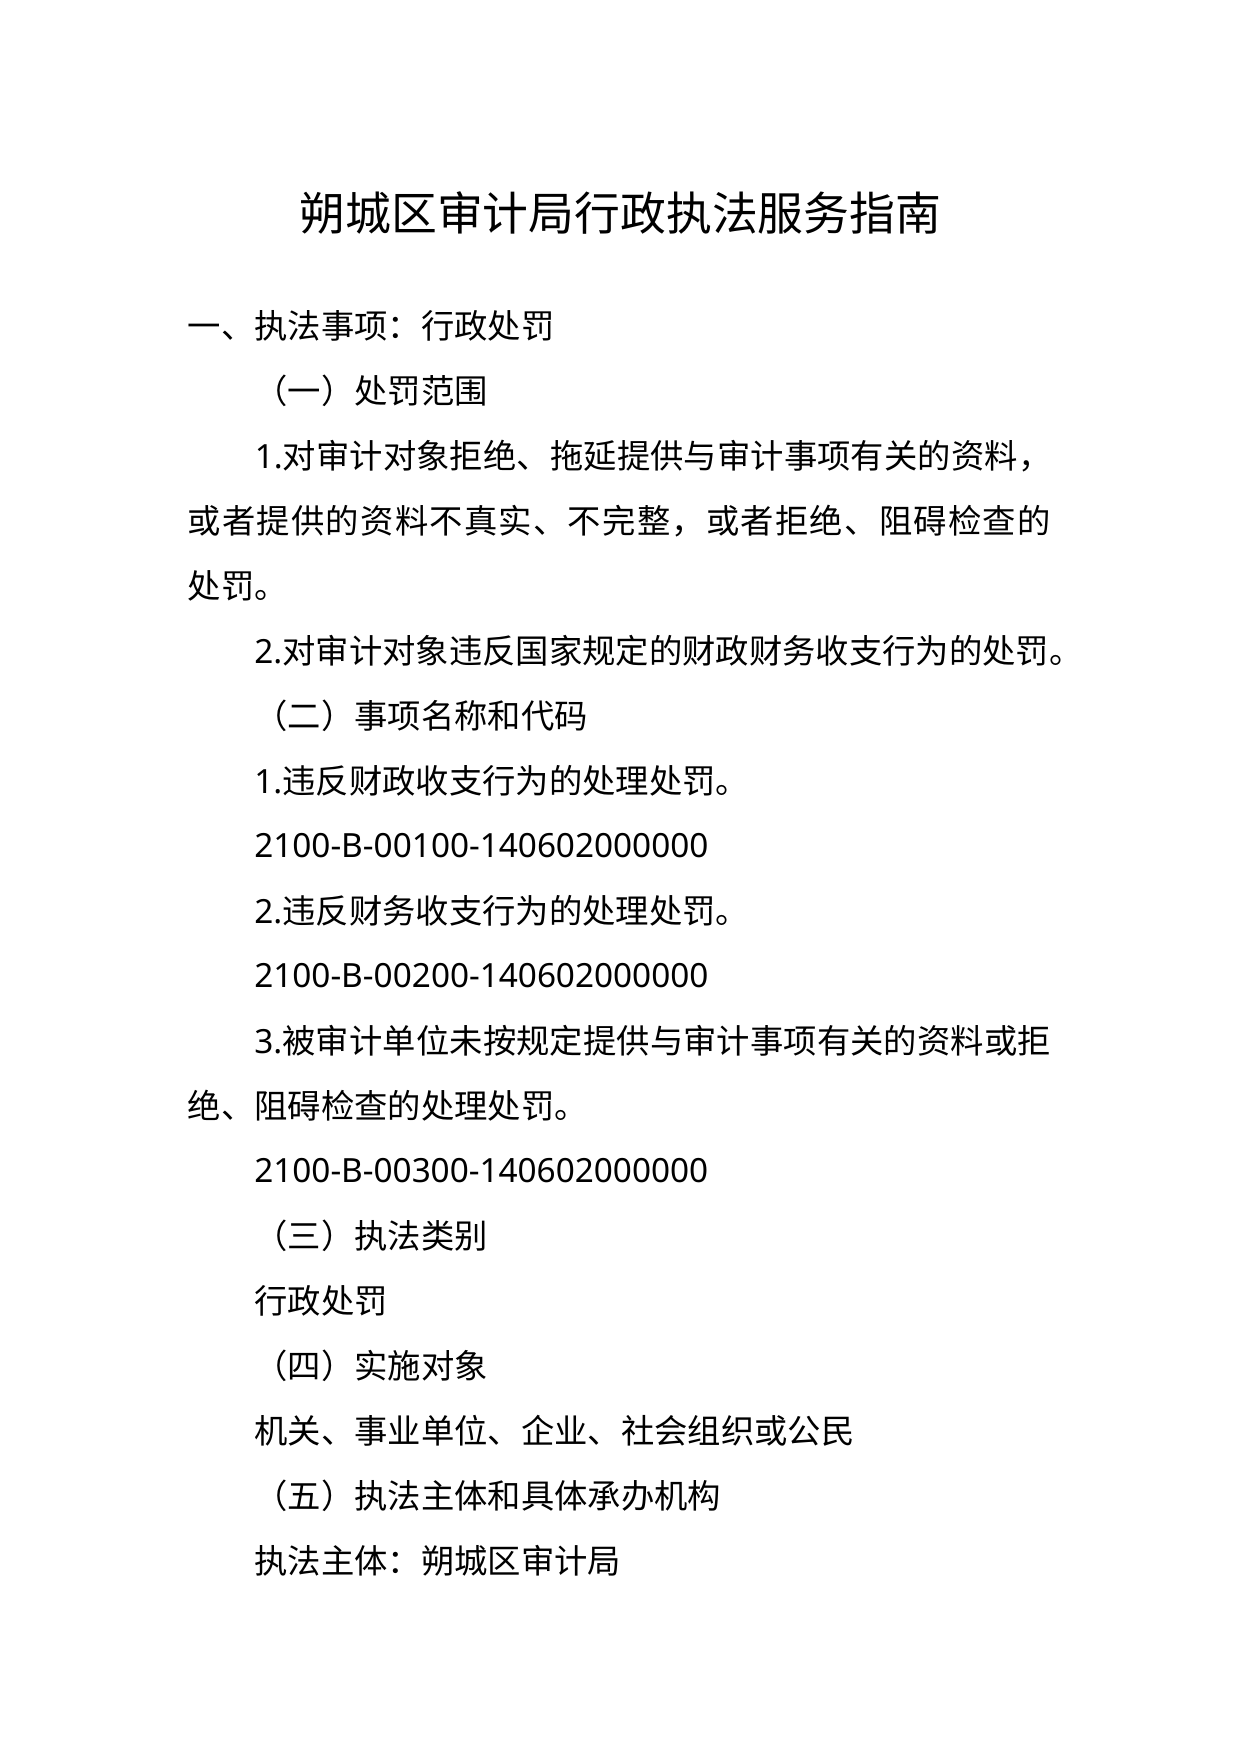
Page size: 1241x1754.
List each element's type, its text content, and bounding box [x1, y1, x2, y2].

text 1.违反财政收支行为的处理处罚。 [187, 747, 1053, 812]
text （五）执法主体和具体承办机构 [187, 1462, 1053, 1527]
text 朔城区审计局行政执法服务指南 [187, 162, 1053, 259]
text 2100-B-00200-140602000000 [187, 942, 1053, 1007]
text 2.对审计对象违反国家规定的财政财务收支行为的处罚。 [187, 617, 1053, 682]
text （二）事项名称和代码 [187, 682, 1053, 747]
text （四）实施对象 [187, 1332, 1053, 1397]
text 执法主体：朔城区审计局 [187, 1527, 1053, 1592]
text 2100-B-00300-140602000000 [187, 1137, 1053, 1202]
text 2100-B-00100-140602000000 [187, 812, 1053, 877]
text 3.被审计单位未按规定提供与审计事项有关的资料或拒绝、阻碍检查的处理处罚。 [187, 1007, 1053, 1137]
text 1.对审计对象拒绝、拖延提供与审计事项有关的资料，或者提供的资料不真实、不完整，或者拒绝、阻碍检查的处罚。 [187, 422, 1053, 617]
text （三）执法类别 [187, 1202, 1053, 1267]
text 行政处罚 [187, 1267, 1053, 1332]
text 机关、事业单位、企业、社会组织或公民 [187, 1397, 1053, 1462]
text 2.违反财务收支行为的处理处罚。 [187, 877, 1053, 942]
text （一）处罚范围 [187, 357, 1053, 422]
text 一、执法事项：行政处罚 [187, 292, 1053, 357]
